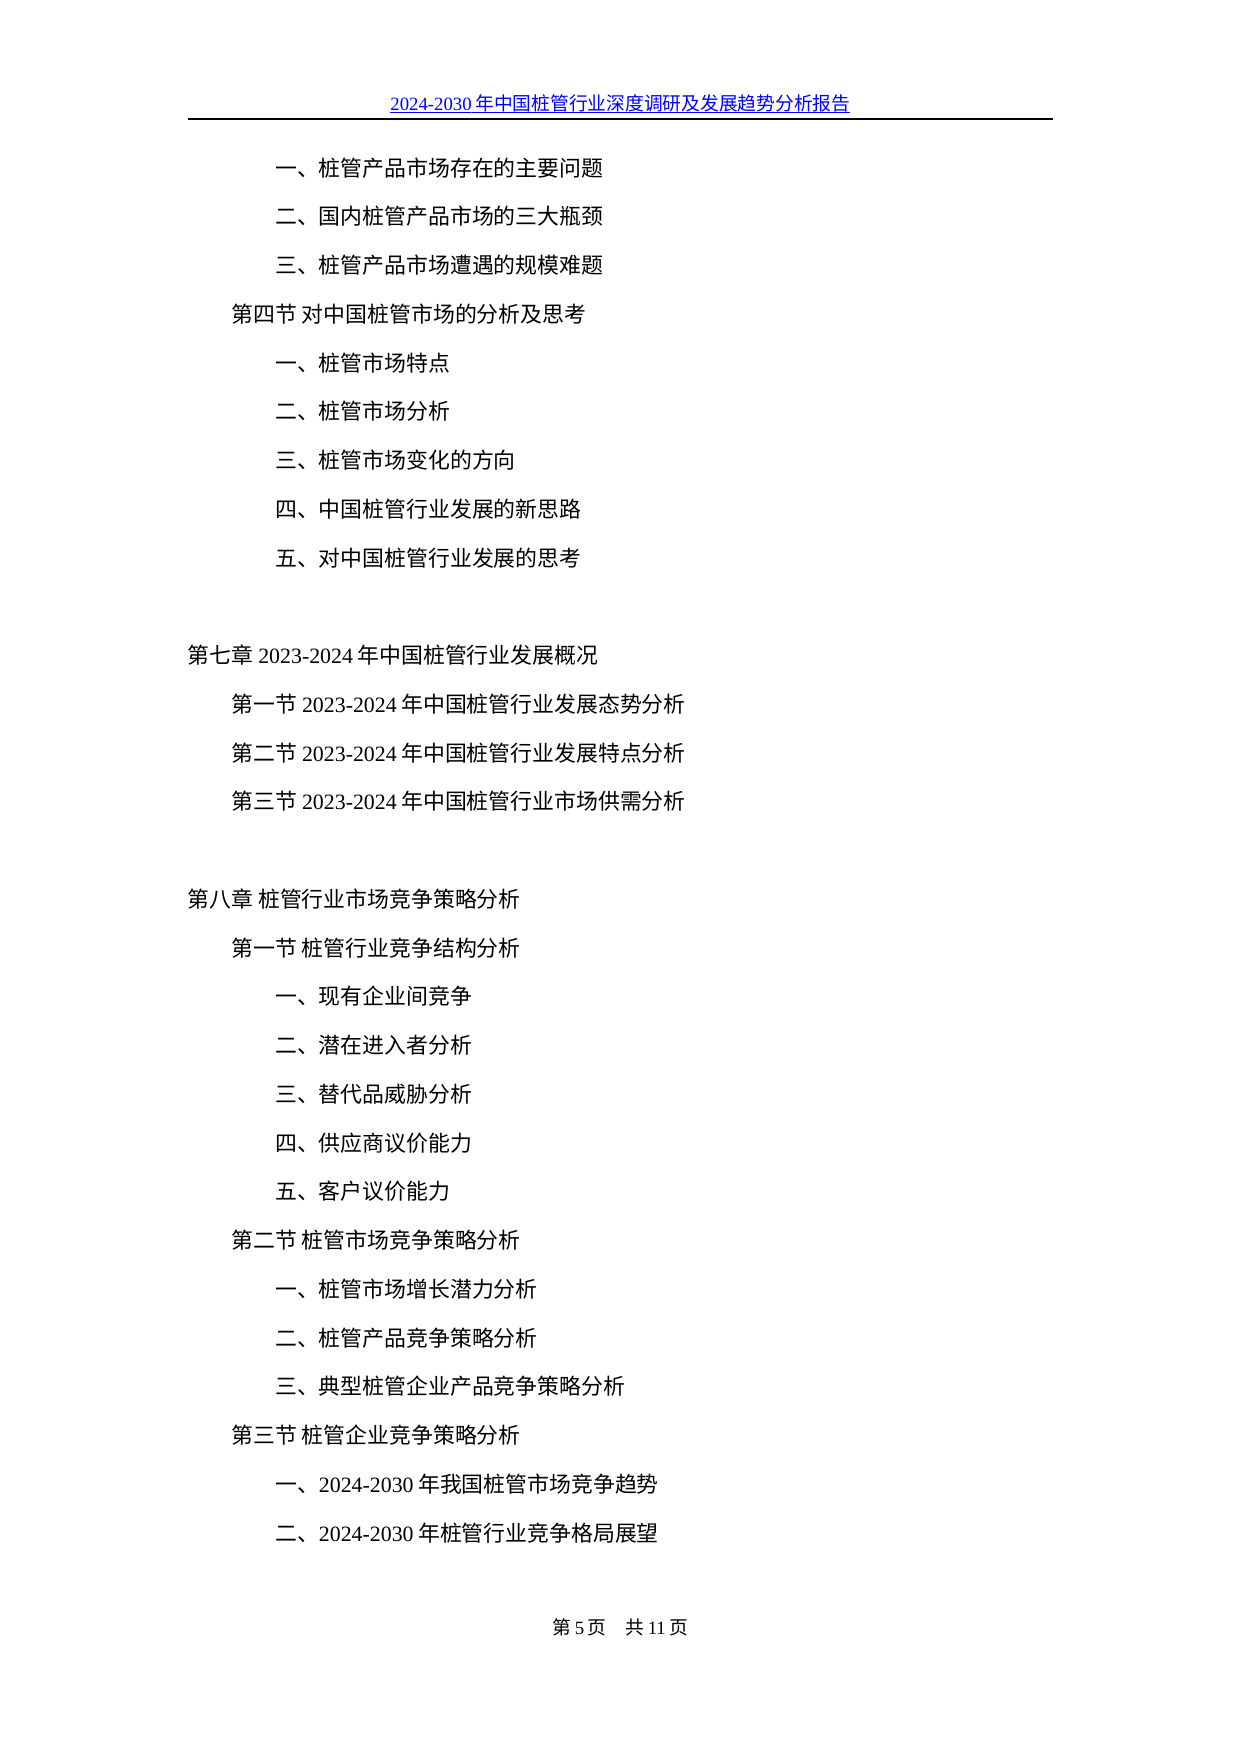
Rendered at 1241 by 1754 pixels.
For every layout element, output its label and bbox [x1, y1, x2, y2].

text [187, 150, 1053, 1548]
